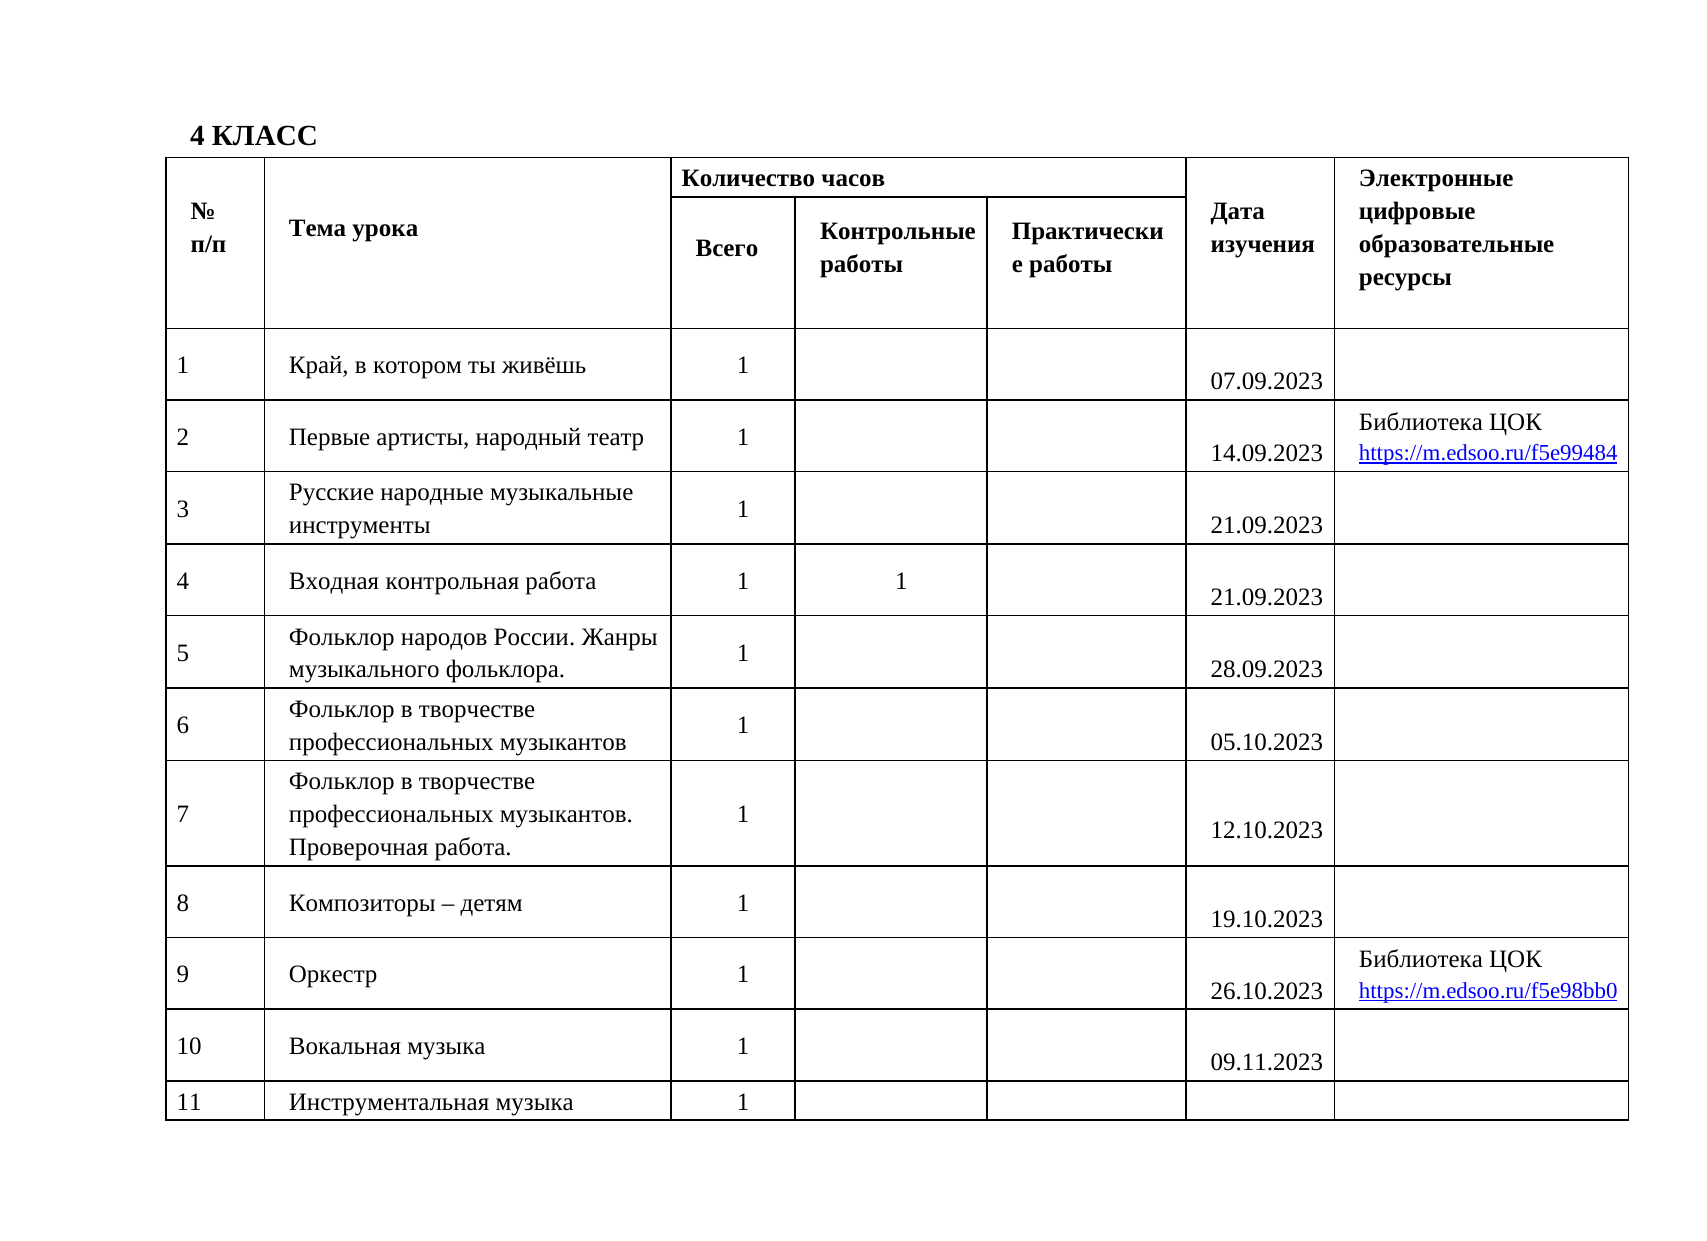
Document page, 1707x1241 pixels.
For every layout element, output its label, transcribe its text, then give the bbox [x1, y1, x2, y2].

table_cell 3 [167, 472, 264, 543]
table_cell 4 [167, 545, 264, 615]
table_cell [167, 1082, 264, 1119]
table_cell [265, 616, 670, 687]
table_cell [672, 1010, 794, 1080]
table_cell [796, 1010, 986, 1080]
table_cell Практические работы [988, 198, 1185, 327]
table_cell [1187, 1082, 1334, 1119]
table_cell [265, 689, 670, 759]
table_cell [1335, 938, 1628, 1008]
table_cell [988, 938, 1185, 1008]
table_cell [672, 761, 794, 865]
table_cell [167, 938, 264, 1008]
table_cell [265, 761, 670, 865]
table_cell [1335, 472, 1628, 543]
table_cell Контрольные работы [796, 198, 986, 327]
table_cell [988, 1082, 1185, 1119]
text 4 КЛАСС [190, 118, 1618, 152]
table_cell 1 [672, 545, 794, 615]
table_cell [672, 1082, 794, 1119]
table_cell 1 [796, 545, 986, 615]
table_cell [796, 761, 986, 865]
table_cell Библиотека ЦОК https://m.edsoo.ru/f5e99484 [1335, 401, 1628, 471]
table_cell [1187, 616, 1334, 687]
table_cell 2 [167, 401, 264, 471]
table_cell [796, 472, 986, 543]
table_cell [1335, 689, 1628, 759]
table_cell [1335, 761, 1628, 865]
table_cell Русские народные музыкальные инструменты [265, 472, 670, 543]
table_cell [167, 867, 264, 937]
table_header Дата изучения [1187, 158, 1334, 327]
table_cell 14.09.2023 [1187, 401, 1334, 471]
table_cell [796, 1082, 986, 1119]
table_header Количество часов [672, 158, 1185, 196]
table_header Электронные цифровые образовательные ресурсы [1335, 158, 1628, 327]
table_cell 21.09.2023 [1187, 545, 1334, 615]
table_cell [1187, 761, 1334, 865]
table_cell 1 [672, 329, 794, 399]
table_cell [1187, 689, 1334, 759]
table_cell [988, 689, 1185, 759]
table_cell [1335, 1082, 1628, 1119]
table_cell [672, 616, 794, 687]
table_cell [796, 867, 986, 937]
table_cell 07.09.2023 [1187, 329, 1334, 399]
table_cell [796, 329, 986, 399]
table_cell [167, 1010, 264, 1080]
table_cell Всего [672, 198, 794, 327]
table_header № п/п [167, 158, 264, 327]
table_cell [988, 472, 1185, 543]
table_cell Входная контрольная работа [265, 545, 670, 615]
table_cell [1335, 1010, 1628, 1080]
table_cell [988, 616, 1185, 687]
table_cell 1 [672, 401, 794, 471]
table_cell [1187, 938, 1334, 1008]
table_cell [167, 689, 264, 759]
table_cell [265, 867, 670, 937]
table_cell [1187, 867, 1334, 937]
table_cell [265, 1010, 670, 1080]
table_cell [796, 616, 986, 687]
table_cell 21.09.2023 [1187, 472, 1334, 543]
table_cell Первые артисты, народный театр [265, 401, 670, 471]
table_cell 1 [672, 472, 794, 543]
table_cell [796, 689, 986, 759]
table_cell Край, в котором ты живёшь [265, 329, 670, 399]
table_cell [1335, 329, 1628, 399]
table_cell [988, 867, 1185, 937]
table_cell 1 [167, 329, 264, 399]
table_cell [1335, 545, 1628, 615]
table_header Тема урока [265, 158, 670, 327]
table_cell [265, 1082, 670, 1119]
table_cell [988, 401, 1185, 471]
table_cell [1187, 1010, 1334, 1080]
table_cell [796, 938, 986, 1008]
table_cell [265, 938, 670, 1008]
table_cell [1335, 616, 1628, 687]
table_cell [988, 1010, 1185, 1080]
table_cell [796, 401, 986, 471]
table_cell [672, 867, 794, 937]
table_cell [988, 329, 1185, 399]
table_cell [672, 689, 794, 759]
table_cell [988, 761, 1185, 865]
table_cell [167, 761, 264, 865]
table_cell [988, 545, 1185, 615]
table_cell 5 [167, 616, 264, 687]
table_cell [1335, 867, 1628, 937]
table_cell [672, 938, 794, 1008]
